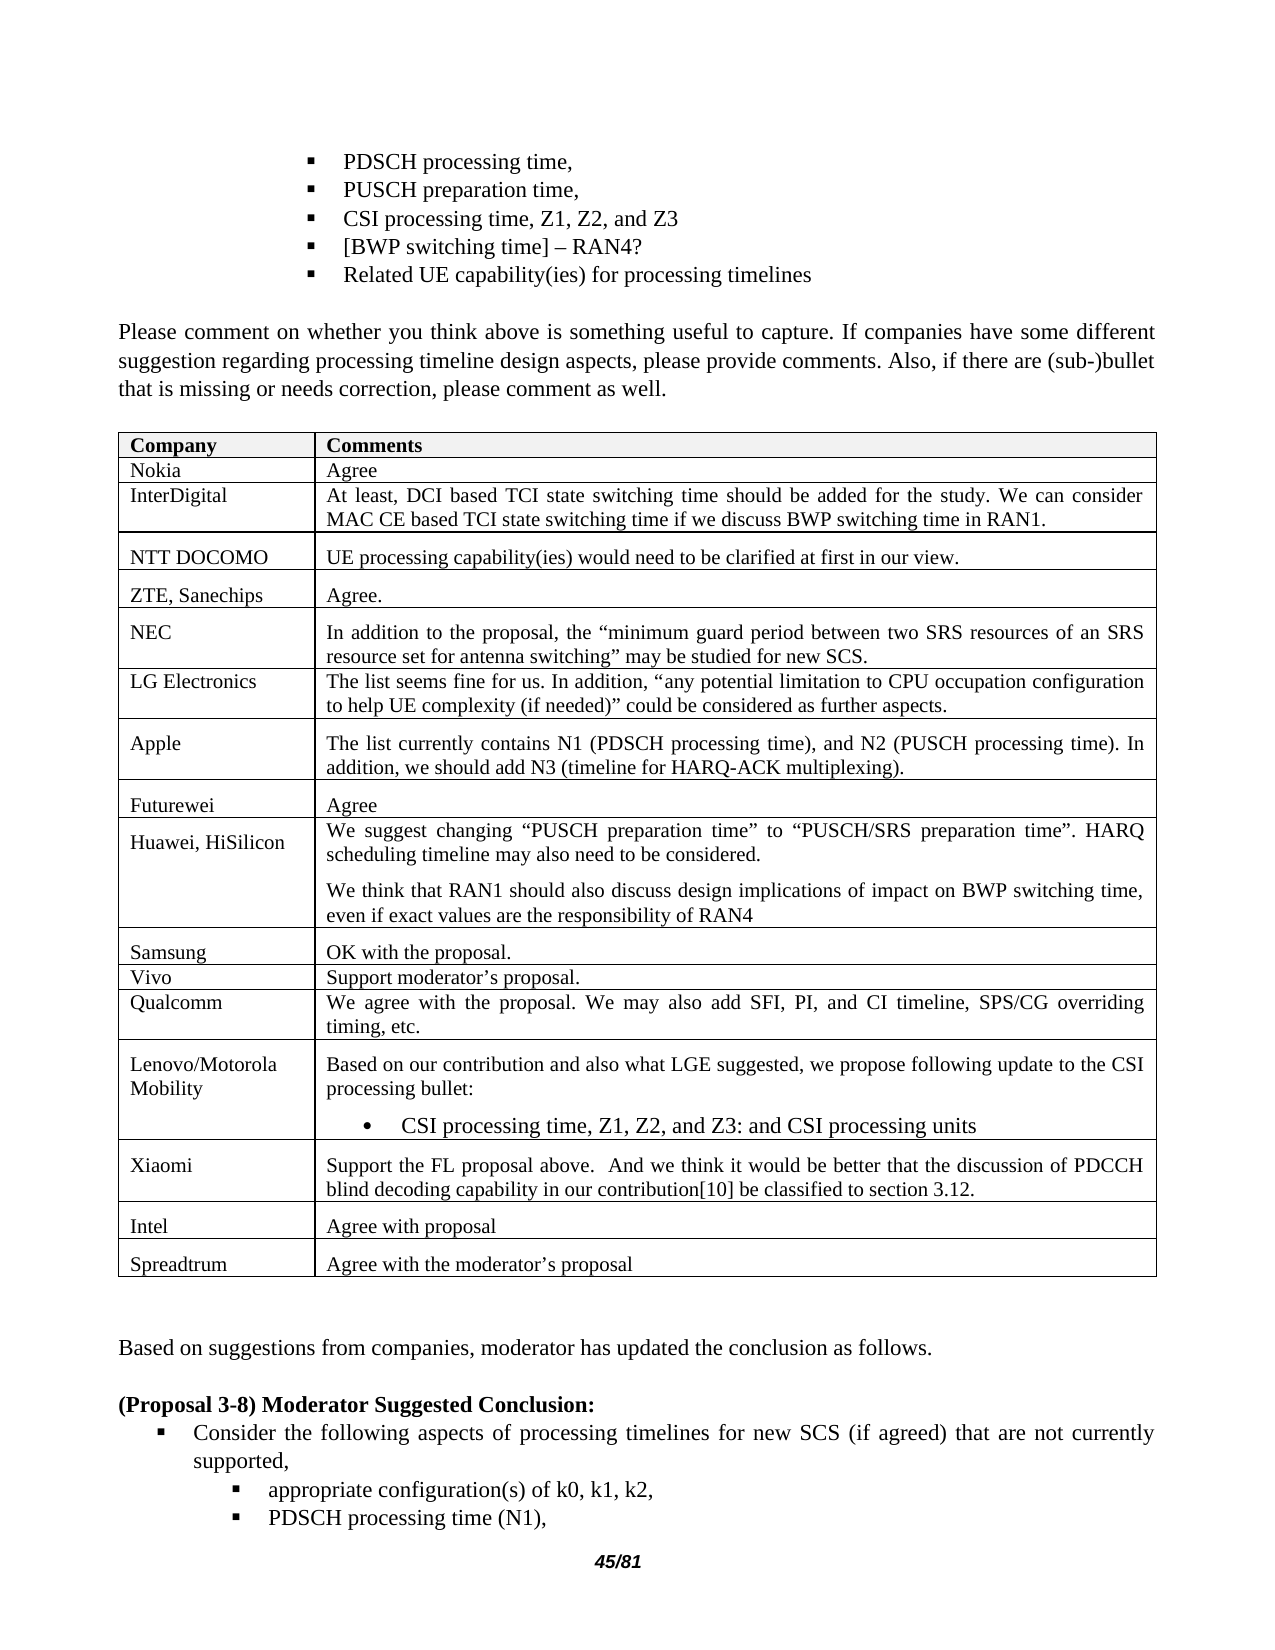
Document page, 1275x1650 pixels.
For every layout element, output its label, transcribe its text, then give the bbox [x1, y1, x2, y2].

table_cell Agree [316, 780, 1156, 817]
table_cell Lenovo/Motorola Mobility [119, 1040, 314, 1139]
list PUSCH preparation time, [306, 176, 1157, 202]
table_cell Nokia [119, 458, 314, 482]
table_cell LG Electronics [119, 669, 314, 717]
table_cell Samsung [119, 928, 314, 964]
list appropriate configuration(s) of k0, k1, k2, [231, 1476, 1157, 1502]
table_cell Based on our contribution and also what LGE suggested, we propose following update to the CSI processing bullet: CSI processing time, Z1, Z2, and Z3: and CSI processing units [316, 1040, 1156, 1139]
table_header Comments [316, 433, 1156, 457]
table_cell At least, DCI based TCI state switching time should be added for the study. We can consider MAC CE based TCI state switching time if we discuss BWP switching time in RAN1. [316, 483, 1156, 531]
text (Proposal 3-8) Moderator Suggested Conclusion: [118, 1391, 1157, 1417]
list PDSCH processing time (N1), [231, 1504, 1157, 1531]
table_cell Intel [119, 1202, 314, 1238]
table_cell The list currently contains N1 (PDSCH processing time), and N2 (PUSCH processing time). In addition, we should add N3 (timeline for HARQ-ACK multiplexing). [316, 719, 1156, 779]
table_cell The list seems fine for us. In addition, “any potential limitation to CPU occupation configuration to help UE complexity (if needed)” could be considered as further aspects. [316, 669, 1156, 717]
text Based on suggestions from companies, moderator has updated the conclusion as follows. [118, 1334, 1157, 1360]
list Consider the following aspects of processing timelines for new SCS (if agreed) that are not currently supported, [156, 1419, 1157, 1474]
table_cell Agree. [316, 570, 1156, 607]
table_cell Huawei, HiSilicon [119, 818, 314, 927]
table_cell Agree with proposal [316, 1202, 1156, 1238]
table_cell Spreadtrum [119, 1239, 314, 1276]
table_cell ZTE, Sanechips [119, 570, 314, 607]
table_cell Xiaomi [119, 1140, 314, 1201]
table_cell InterDigital [119, 483, 314, 531]
text Please comment on whether you think above is something useful to capture. If companies have some different suggestion regarding processing timeline design aspects, please provide comments. Also, if there are (sub-)bullet that is missing or needs correction, please comment as well. [118, 318, 1157, 402]
table_cell We suggest changing “PUSCH preparation time” to “PUSCH/SRS preparation time”. HARQ scheduling timeline may also need to be considered. We think that RAN1 should also discuss design implications of impact on BWP switching time, even if exact values are the responsibility of RAN4 [316, 818, 1156, 927]
table_cell In addition to the proposal, the “minimum guard period between two SRS resources of an SRS resource set for antenna switching” may be studied for new SCS. [316, 608, 1156, 668]
list PDSCH processing time, [306, 148, 1157, 174]
table_cell Apple [119, 719, 314, 779]
table_cell Support moderator’s proposal. [316, 965, 1156, 989]
table_cell Vivo [119, 965, 314, 989]
table_header Company [119, 433, 314, 457]
table_cell Support the FL proposal above. And we think it would be better that the discussion of PDCCH blind decoding capability in our contribution[10] be classified to section 3.12. [316, 1140, 1156, 1201]
list Related UE capability(ies) for processing timelines [306, 261, 1157, 288]
table_cell Qualcomm [119, 990, 314, 1038]
table_cell Agree [316, 458, 1156, 482]
table_cell OK with the proposal. [316, 928, 1156, 964]
table_cell UE processing capability(ies) would need to be clarified at first in our view. [316, 533, 1156, 569]
table_cell Futurewei [119, 780, 314, 817]
table_cell NTT DOCOMO [119, 533, 314, 569]
table_cell We agree with the proposal. We may also add SFI, PI, and CI timeline, SPS/CG overriding timing, etc. [316, 990, 1156, 1038]
list CSI processing time, Z1, Z2, and Z3 [306, 204, 1157, 231]
table_cell Agree with the moderator’s proposal [316, 1239, 1156, 1276]
list [BWP switching time] – RAN4? [306, 233, 1157, 259]
table_cell NEC [119, 608, 314, 668]
